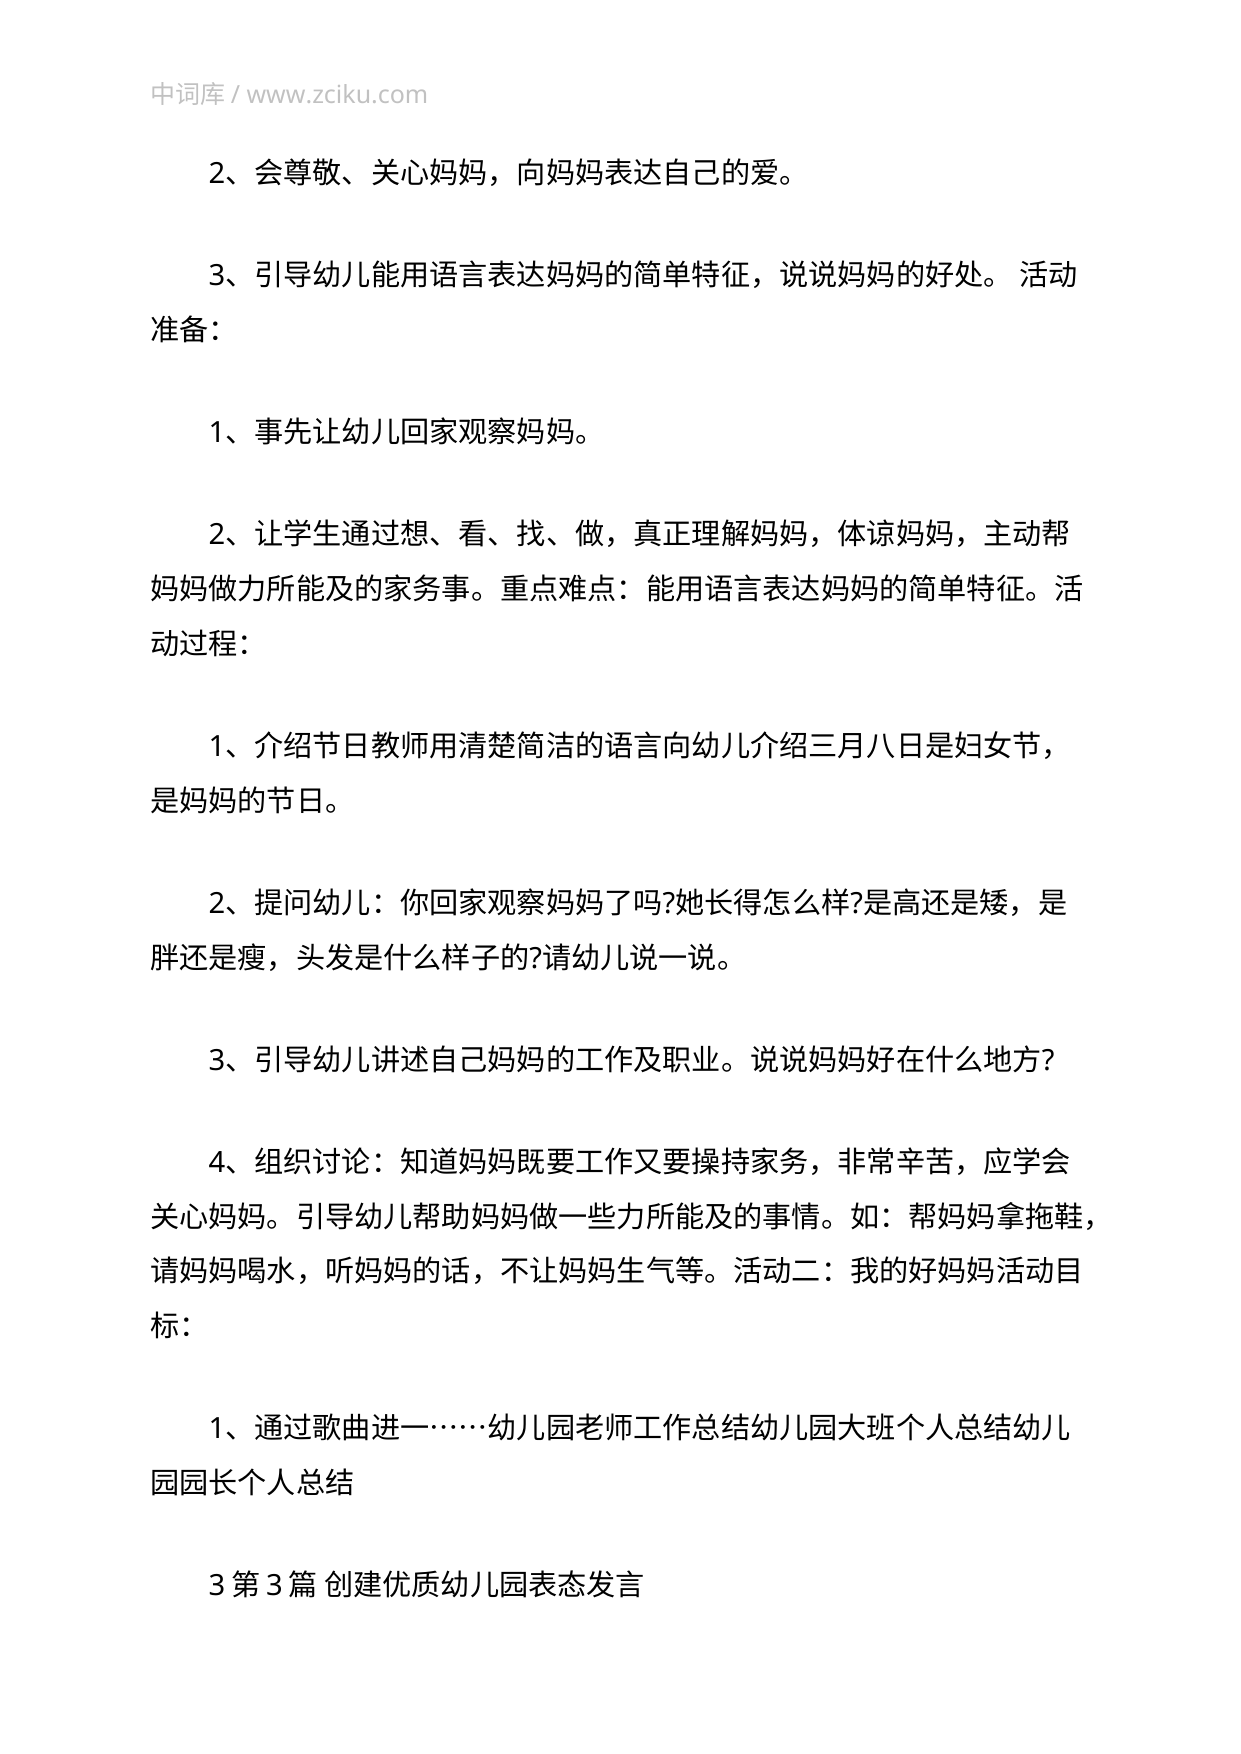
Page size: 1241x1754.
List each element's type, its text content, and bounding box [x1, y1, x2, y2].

text 2、提问幼儿：你回家观察妈妈了吗?她长得怎么样?是高还是矮，是胖还是瘦，头发是什么样子的?请幼儿说一说。 [150, 879, 1090, 977]
text 3、引导幼儿能用语言表达妈妈的简单特征，说说妈妈的好处。 活动准备： [150, 252, 1090, 349]
text 2、会尊敬、关心妈妈，向妈妈表达自己的爱。 [150, 150, 1090, 192]
text 1、通过歌曲进一……幼儿园老师工作总结幼儿园大班个人总结幼儿园园长个人总结 [150, 1405, 1090, 1502]
text 4、组织讨论：知道妈妈既要工作又要操持家务，非常辛苦，应学会关心妈妈。引导幼儿帮助妈妈做一些力所能及的事情。如：帮妈妈拿拖鞋，请妈妈喝水，听妈妈的话，不让妈妈生气等。活动二：我的好妈妈活动目标： [150, 1138, 1090, 1345]
text 1、事先让幼儿回家观察妈妈。 [150, 409, 1090, 451]
text 3第3篇 创建优质幼儿园表态发言 [150, 1561, 1090, 1604]
text 3、引导幼儿讲述自己妈妈的工作及职业。说说妈妈好在什么地方? [150, 1036, 1090, 1078]
text 1、介绍节日教师用清楚简洁的语言向幼儿介绍三月八日是妇女节，是妈妈的节日。 [150, 722, 1090, 820]
text 2、让学生通过想、看、找、做，真正理解妈妈，体谅妈妈，主动帮妈妈做力所能及的家务事。重点难点：能用语言表达妈妈的简单特征。活动过程： [150, 511, 1090, 663]
